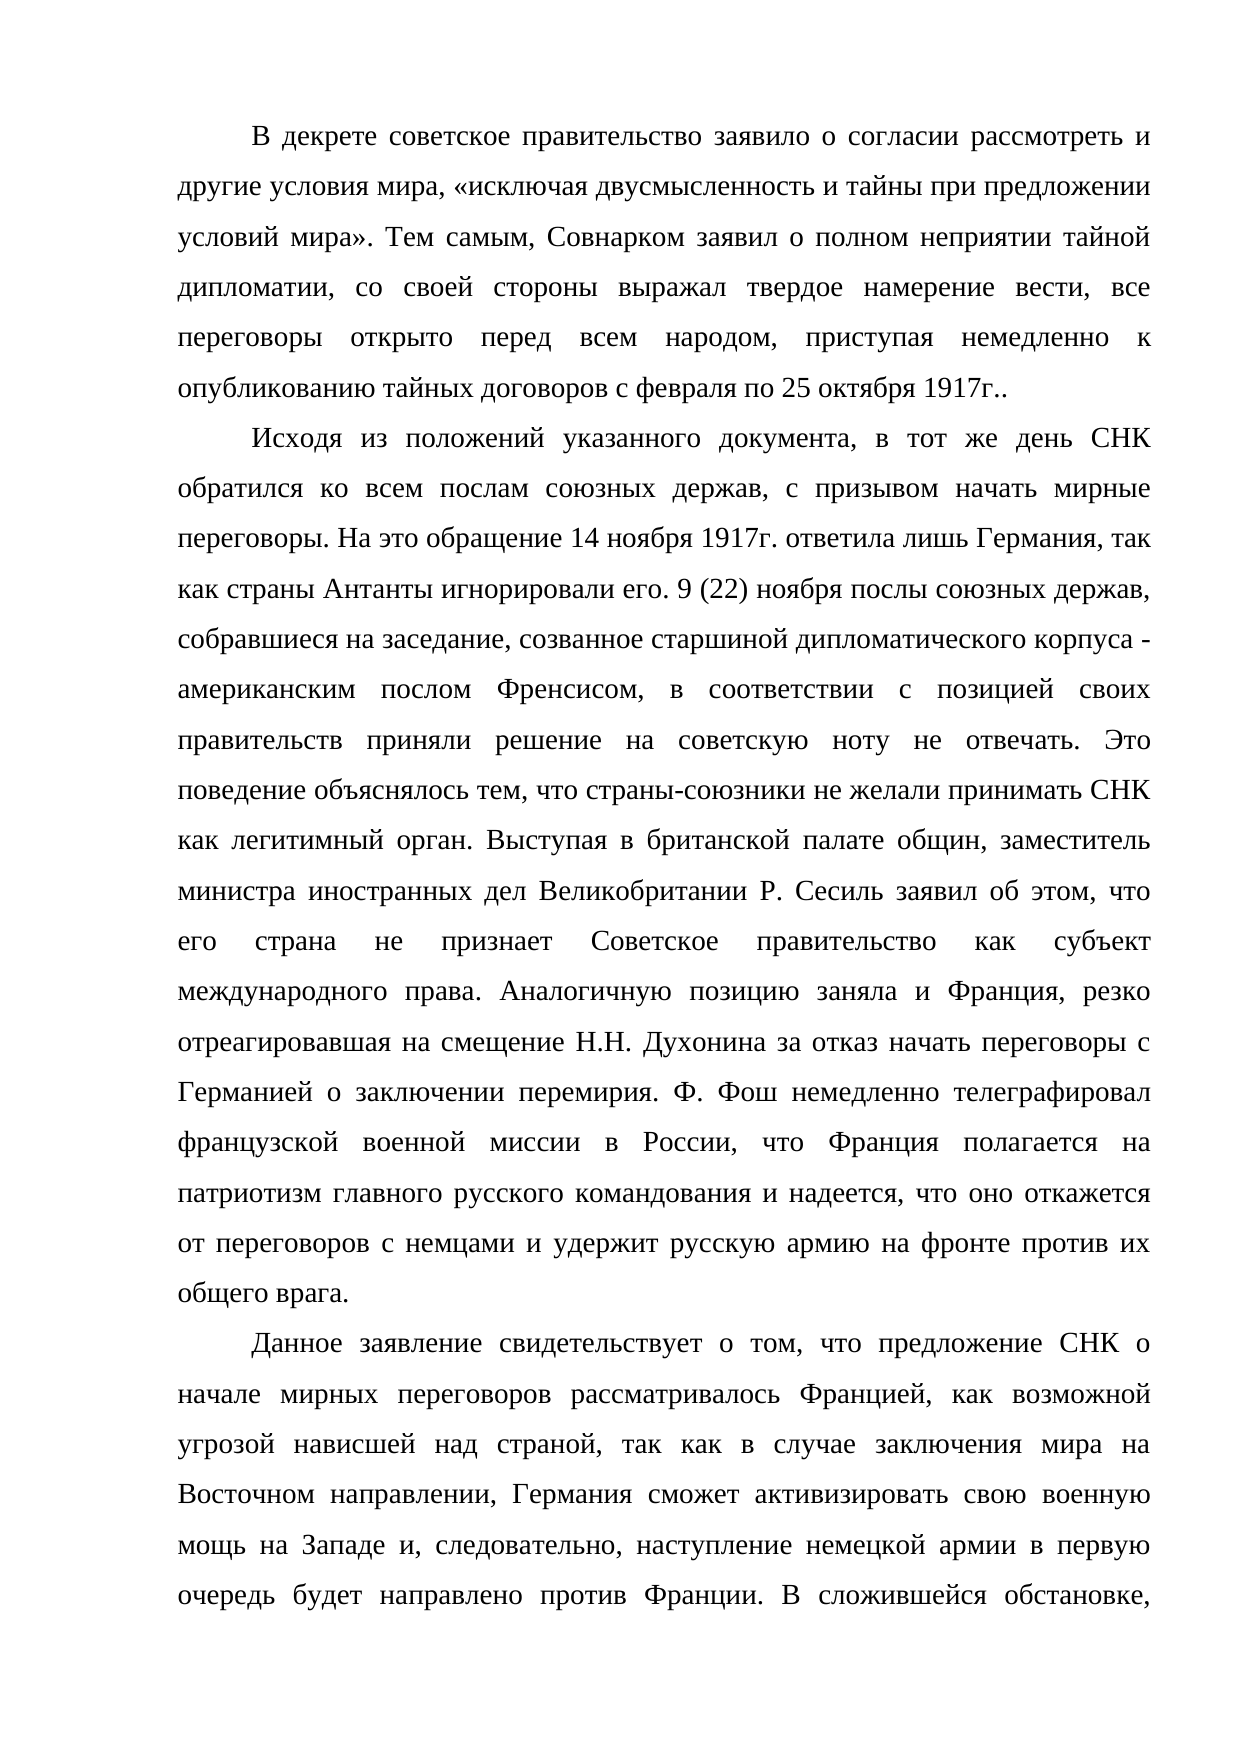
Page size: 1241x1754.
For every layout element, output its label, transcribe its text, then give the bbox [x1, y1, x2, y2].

text Исходя из положений указанного документа, в тот же день СНК обратился ко всем послам союзных держав, с призывом начать мирные переговоры. На это обращение 14 ноября 1917г. ответила лишь Германия, так как страны Антанты игнорировали его. 9 (22) ноября послы союзных держав, собравшиеся на заседание, созванное старшиной дипломатического корпуса - американским послом Френсисом, в соответствии с позицией своих правительств приняли решение на советскую ноту не отвечать. Это поведение объяснялось тем, что страны-союзники не желали принимать СНК как легитимный орган. Выступая в британской палате общин, заместитель министра иностранных дел Великобритании Р. Сесиль заявил об этом, что его страна не признает Советское правительство как субъект международного права. Аналогичную позицию заняла и Франция, резко отреагировавшая на смещение Н.Н. Духонина за отказ начать переговоры с Германией о заключении перемирия. Ф. Фош немедленно телеграфировал французской военной миссии в России, что Франция полагается на патриотизм главного русского командования и надеется, что оно откажется от переговоров с немцами и удержит русскую армию на фронте против их общего врага. [177, 420, 1152, 1309]
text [177, 1326, 1152, 1611]
text В декрете советское правительство заявило о согласии рассмотреть и другие условия мира, «исключая двусмысленность и тайны при предложении условий мира». Тем самым, Совнарком заявил о полном неприятии тайной дипломатии, со своей стороны выражал твердое намерение вести, все переговоры открыто перед всем народом, приступая немедленно к опубликованию тайных договоров с февраля по 25 октября 1917г.. [177, 118, 1152, 403]
